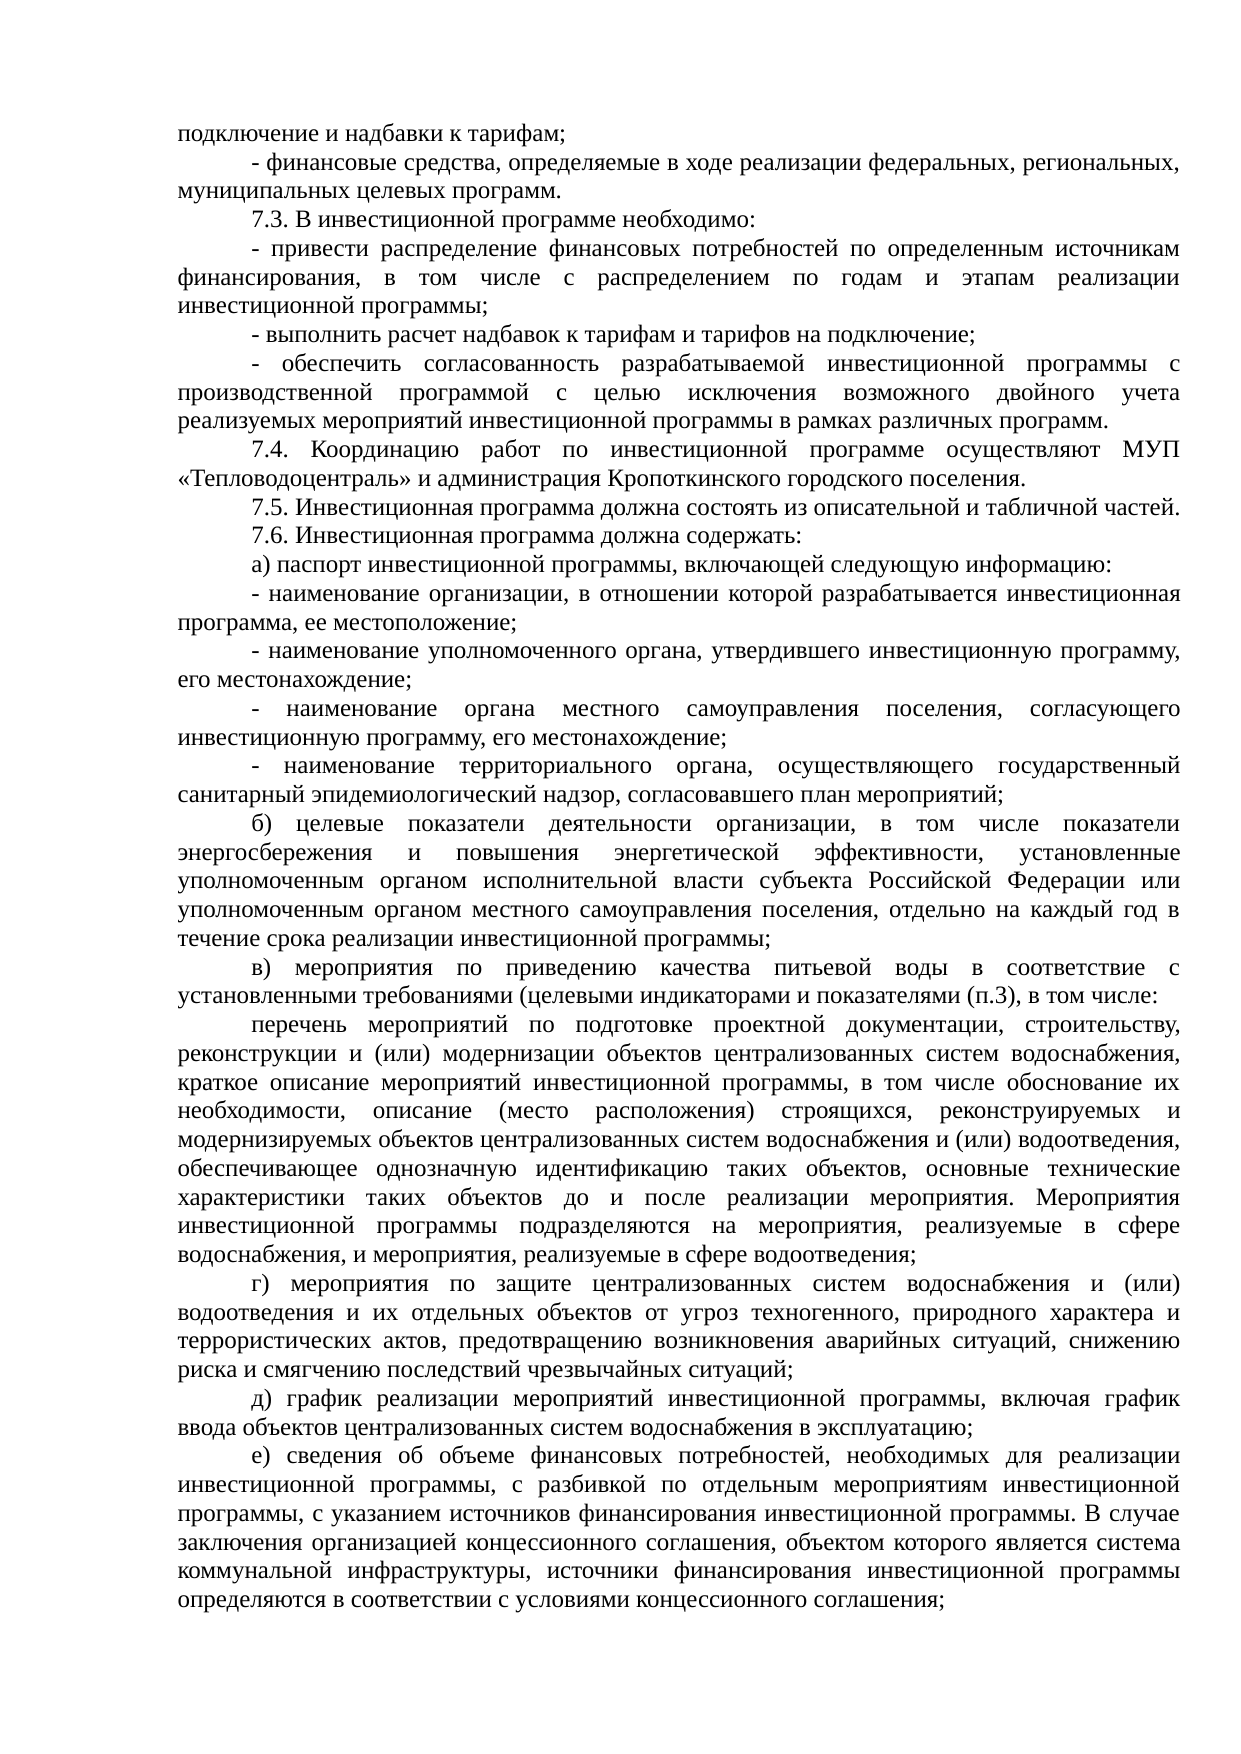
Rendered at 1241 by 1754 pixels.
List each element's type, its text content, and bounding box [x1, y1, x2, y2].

text - наименование организации, в отношении которой разрабатывается инвестиционная программа, ее местоположение; [177, 578, 1181, 636]
text 7.3. В инвестиционной программе необходимо: [177, 204, 1181, 233]
text е) сведения об объеме финансовых потребностей, необходимых для реализации инвестиционной программы, с разбивкой по отдельным мероприятиям инвестиционной программы, с указанием источников финансирования инвестиционной программы. В случае заключения организацией концессионного соглашения, объектом которого является система коммунальной инфраструктуры, источники финансирования инвестиционной программы определяются в соответствии с условиями концессионного соглашения; [177, 1441, 1181, 1613]
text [177, 118, 1181, 147]
text 7.5. Инвестиционная программа должна состоять из описательной и табличной частей. [177, 492, 1181, 521]
text 7.6. Инвестиционная программа должна содержать: [177, 521, 1181, 549]
text г) мероприятия по защите централизованных систем водоснабжения и (или) водоотведения и их отдельных объектов от угроз техногенного, природного характера и террористических актов, предотвращению возникновения аварийных ситуаций, снижению риска и смягчению последствий чрезвычайных ситуаций; [177, 1268, 1181, 1383]
text в) мероприятия по приведению качества питьевой воды в соответствие с установленными требованиями (целевыми индикаторами и показателями (п.3), в том числе: [177, 952, 1181, 1009]
text - наименование органа местного самоуправления поселения, согласующего инвестиционную программу, его местонахождение; [177, 693, 1181, 751]
text - наименование уполномоченного органа, утвердившего инвестиционную программу, его местонахождение; [177, 636, 1181, 693]
text - наименование территориального органа, осуществляющего государственный санитарный эпидемиологический надзор, согласовавшего план мероприятий; [177, 751, 1181, 808]
text перечень мероприятий по подготовке проектной документации, строительству, реконструкции и (или) модернизации объектов централизованных систем водоснабжения, краткое описание мероприятий инвестиционной программы, в том числе обоснование их необходимости, описание (место расположения) строящихся, реконструируемых и модернизируемых объектов централизованных систем водоснабжения и (или) водоотведения, обеспечивающее однозначную идентификацию таких объектов, основные технические характеристики таких объектов до и после реализации мероприятия. Мероприятия инвестиционной программы подразделяются на мероприятия, реализуемые в сфере водоснабжения, и мероприятия, реализуемые в сфере водоотведения; [177, 1009, 1181, 1268]
text д) график реализации мероприятий инвестиционной программы, включая график ввода объектов централизованных систем водоснабжения в эксплуатацию; [177, 1383, 1181, 1441]
text а) паспорт инвестиционной программы, включающей следующую информацию: [177, 549, 1181, 578]
text - финансовые средства, определяемые в ходе реализации федеральных, региональных, муниципальных целевых программ. [177, 147, 1181, 204]
text 7.4. Координацию работ по инвестиционной программе осуществляют МУП «Тепловодоцентраль» и администрация Кропоткинского городского поселения. [177, 434, 1181, 492]
text - обеспечить согласованность разрабатываемой инвестиционной программы с производственной программой с целью исключения возможного двойного учета реализуемых мероприятий инвестиционной программы в рамках различных программ. [177, 348, 1181, 434]
text - выполнить расчет надбавок к тарифам и тарифов на подключение; [177, 319, 1181, 348]
text - привести распределение финансовых потребностей по определенным источникам финансирования, в том числе с распределением по годам и этапам реализации инвестиционной программы; [177, 233, 1181, 319]
text б) целевые показатели деятельности организации, в том числе показатели энергосбережения и повышения энергетической эффективности, установленные уполномоченным органом исполнительной власти субъекта Российской Федерации или уполномоченным органом местного самоуправления поселения, отдельно на каждый год в течение срока реализации инвестиционной программы; [177, 808, 1181, 952]
